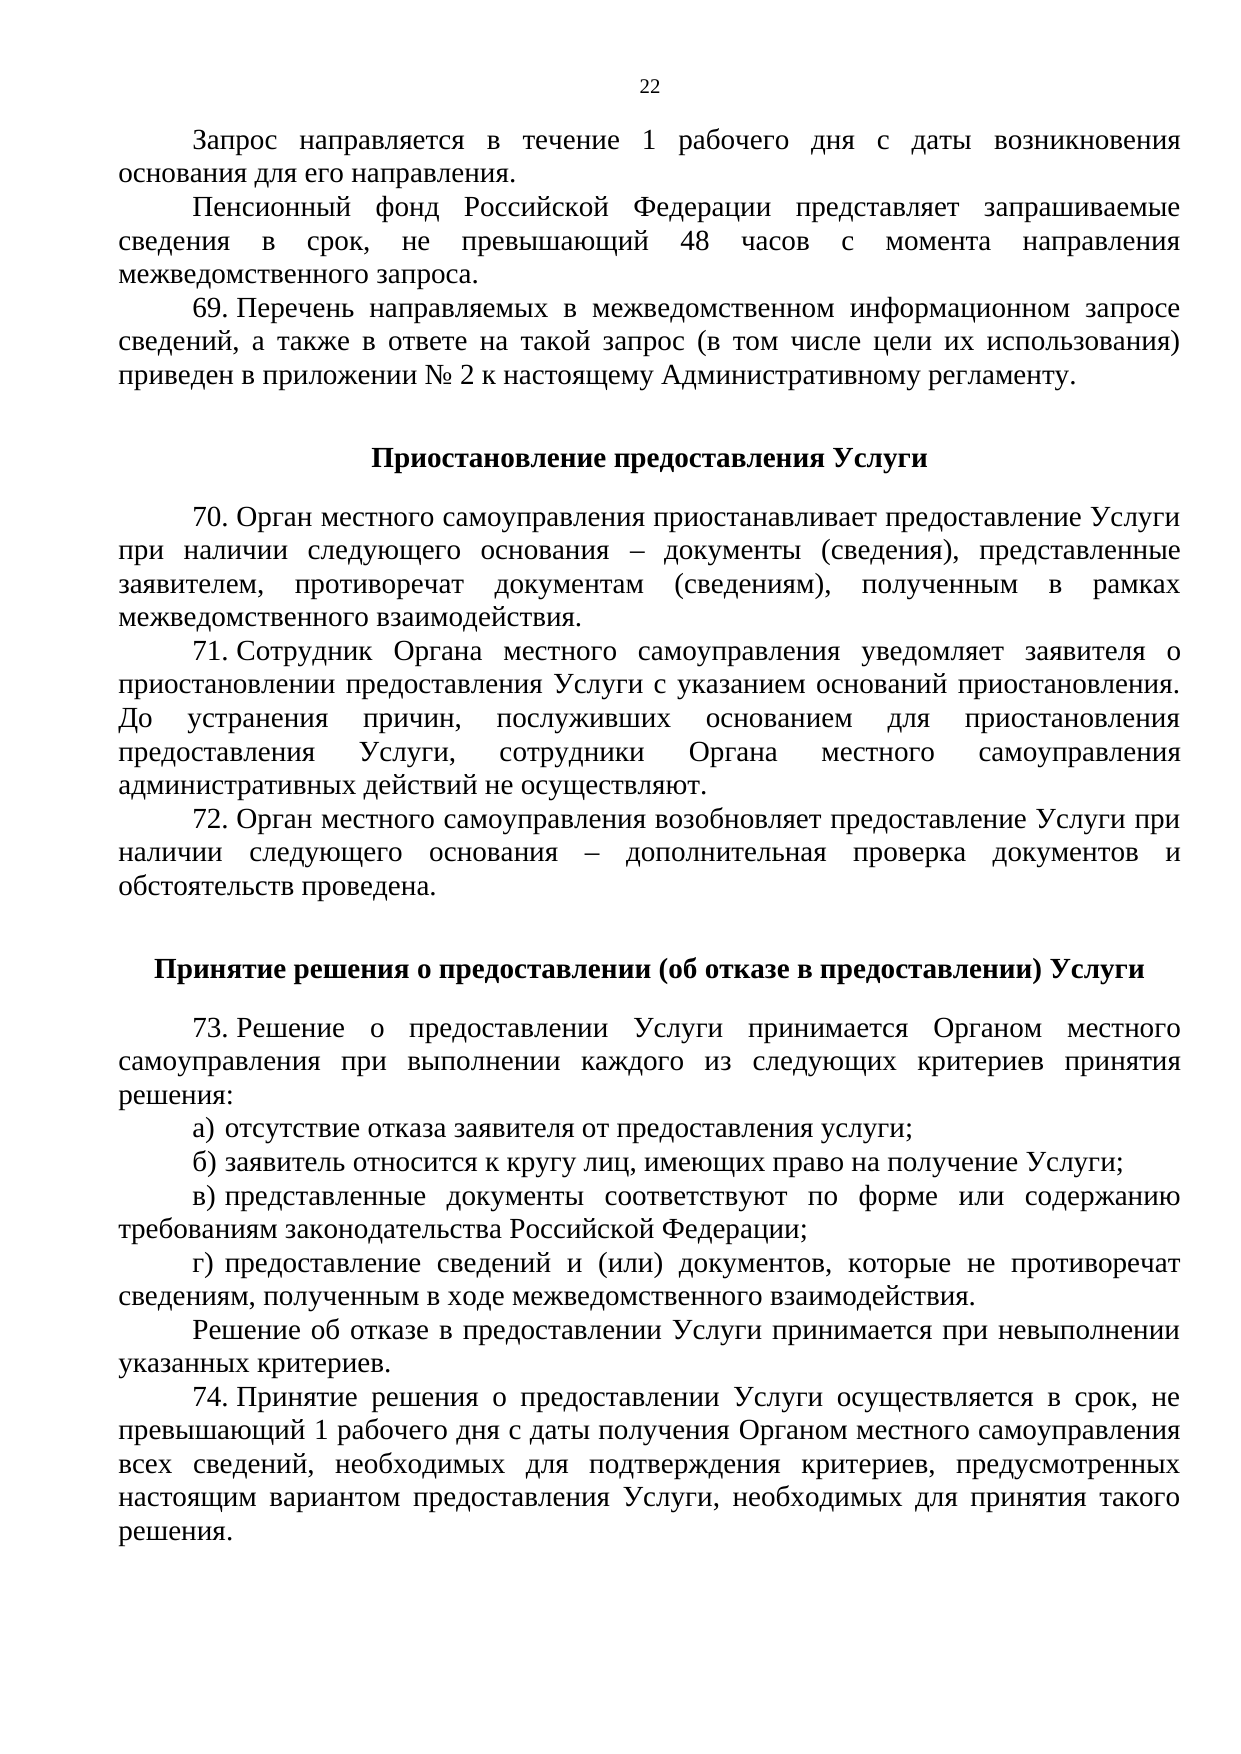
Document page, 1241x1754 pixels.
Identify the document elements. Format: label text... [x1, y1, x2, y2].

list Решение о предоставлении Услуги принимается Органом местного самоуправления при выполнении каждого из следующих критериев принятия решения: [118, 1010, 1181, 1111]
list Сотрудник Органа местного самоуправления уведомляет заявителя о приостановлении предоставления Услуги с указанием оснований приостановления. До устранения причин, послуживших основанием для приостановления предоставления Услуги, сотрудники Органа местного самоуправления административных действий не осуществляют. [118, 633, 1181, 801]
text Приостановление предоставления Услуги [118, 440, 1181, 474]
list Орган местного самоуправления приостанавливает предоставление Услуги при наличии следующего основания – документы (сведения), представленные заявителем, противоречат документам (сведениям), полученным в рамках межведомственного взаимодействия. [118, 499, 1181, 633]
list Перечень направляемых в межведомственном информационном запросе сведений, а также в ответе на такой запрос (в том числе цели их использования) приведен в приложении № 2 к настоящему Административному регламенту. [118, 290, 1181, 390]
text Запрос направляется в течение 1 рабочего дня с даты возникновения основания для его направления. [118, 122, 1181, 189]
list Принятие решения о предоставлении Услуги осуществляется в срок, не превышающий 1 рабочего дня с даты получения Органом местного самоуправления всех сведений, необходимых для подтверждения критериев, предусмотренных настоящим вариантом предоставления Услуги, необходимых для принятия такого решения. [118, 1379, 1181, 1547]
text Принятие решения о предоставлении (об отказе в предоставлении) Услуги [118, 951, 1181, 985]
text Пенсионный фонд Российской Федерации представляет запрашиваемые сведения в срок, не превышающий 48 часов с момента направления межведомственного запроса. [118, 189, 1181, 290]
list представленные документы соответствуют по форме или содержанию требованиям законодательства Российской Федерации; [118, 1178, 1181, 1245]
text Решение об отказе в предоставлении Услуги принимается при невыполнении указанных критериев. [118, 1312, 1181, 1379]
list предоставление сведений и (или) документов, которые не противоречат сведениям, полученным в ходе межведомственного взаимодействия. [118, 1245, 1181, 1312]
list Орган местного самоуправления возобновляет предоставление Услуги при наличии следующего основания – дополнительная проверка документов и обстоятельств проведена. [118, 801, 1181, 901]
list заявитель относится к кругу лиц, имеющих право на получение Услуги; [118, 1144, 1181, 1178]
list отсутствие отказа заявителя от предоставления услуги; [118, 1111, 1181, 1144]
